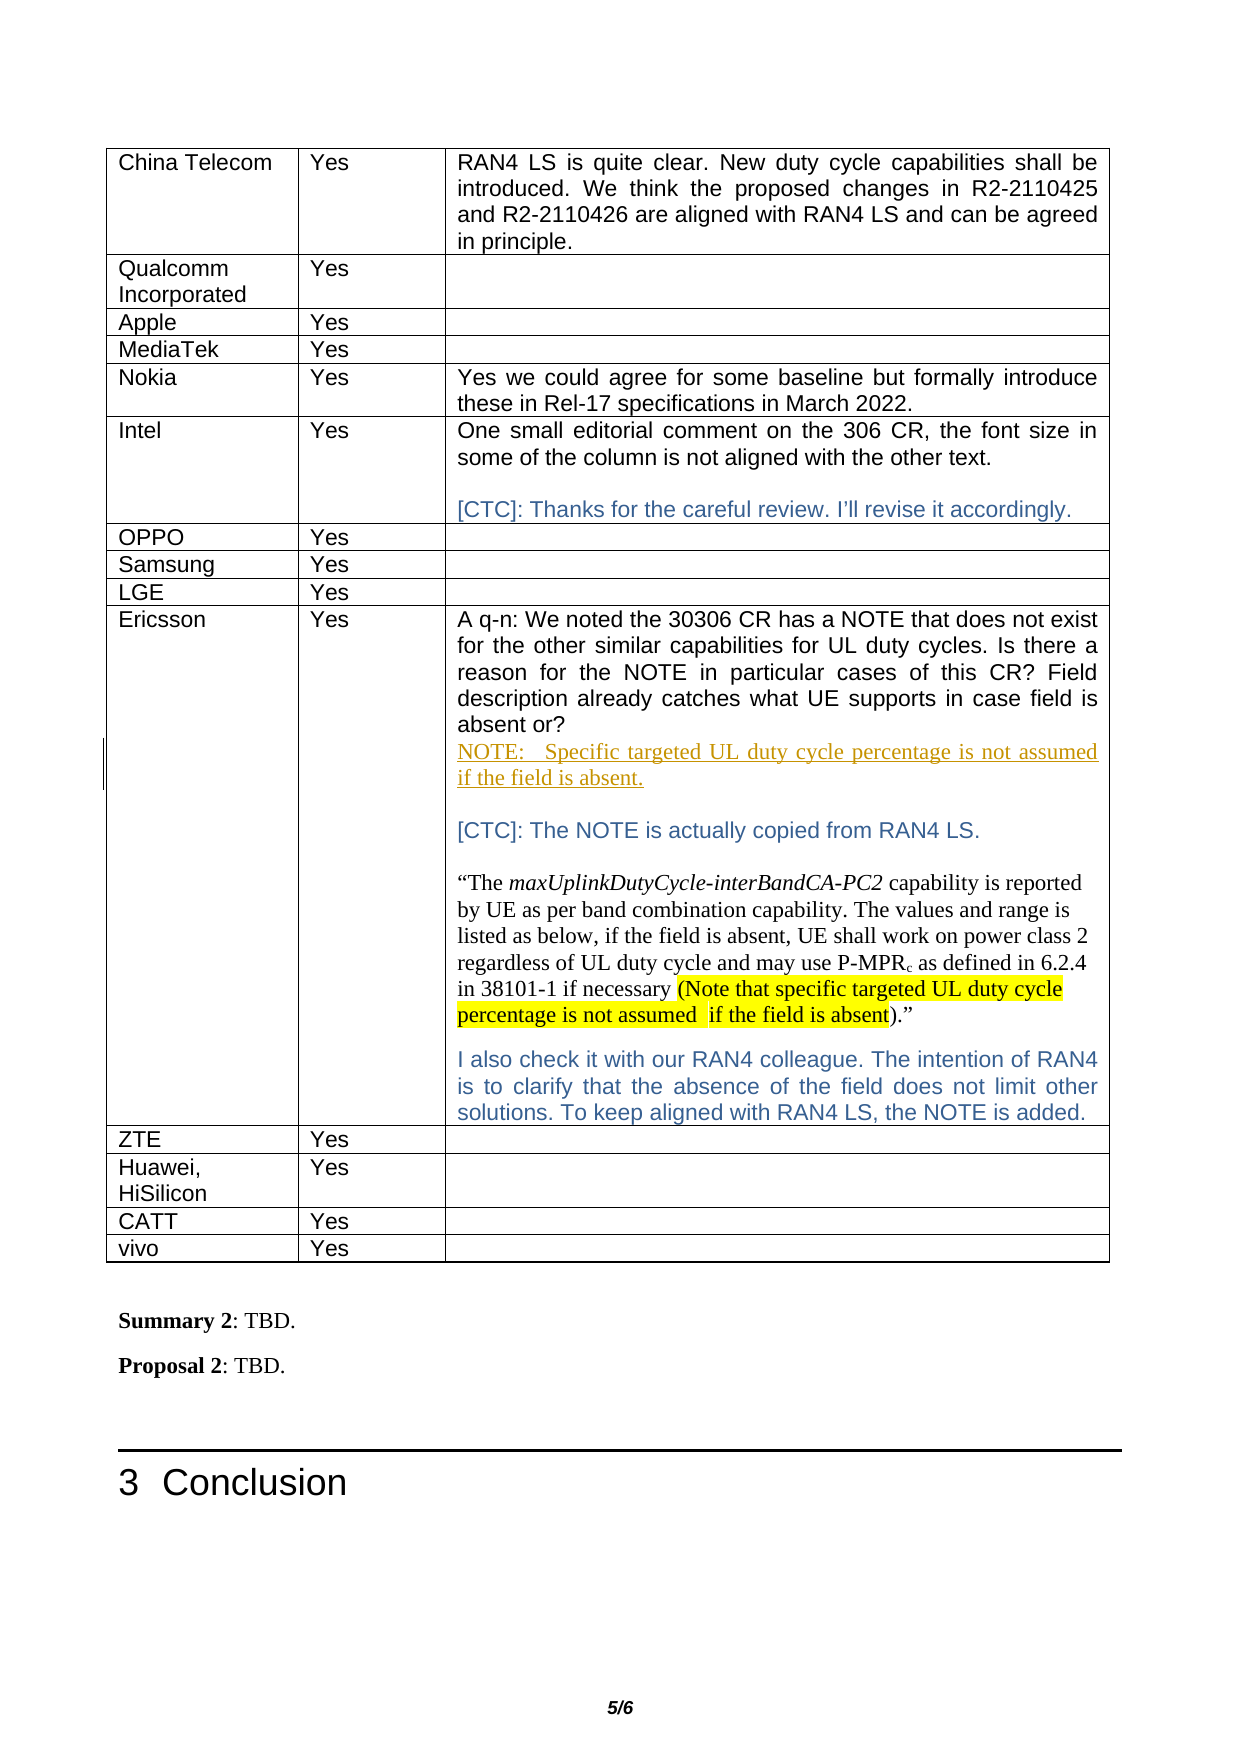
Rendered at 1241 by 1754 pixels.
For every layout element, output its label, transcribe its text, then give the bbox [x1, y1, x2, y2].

table_cell A q-n: We noted the 30306 CR has a NOTE that does not exist for the other similar capabilities for UL duty cycles. Is there a reason for the NOTE in particular cases of this CR? Field description already catches what UE supports in case field is absent or? [CTC]: The NOTE is actually copied from RAN4 LS. “The maxUplinkDutyCycle-interBandCA-PC2 capability is reported by UE as per band combination capability. The values and range is listed as below, if the field is absent, UE shall work on power class 2 regardless of UL duty cycle and may use P-MPRc as defined in 6.2.4 in 38101-1 if necessary (Note that specific targeted UL duty cycle percentage is not assumed if the field is absent).” I also check it with our RAN4 colleague. The intention of RAN4 is to clarify that the absence of the field does not limit other solutions. To keep aligned with RAN4 LS, the NOTE is added. [446, 606, 1109, 1125]
table_cell Yes [299, 1235, 445, 1261]
table_cell MediaTek [107, 336, 298, 362]
table_cell One small editorial comment on the 306 CR, the font size in some of the column is not aligned with the other text. [CTC]: Thanks for the careful review. I’ll revise it accordingly. [446, 417, 1109, 523]
table_cell Nokia [107, 364, 298, 416]
table_cell OPPO [107, 524, 298, 550]
table_cell Yes [299, 579, 445, 605]
table_cell Yes [299, 606, 445, 1125]
table_cell vivo [107, 1235, 298, 1261]
table_cell Yes [299, 309, 445, 335]
table_cell [446, 579, 1109, 605]
table_cell LGE [107, 579, 298, 605]
subtitle Conclusion [118, 1452, 1122, 1504]
table_cell Yes [299, 255, 445, 308]
table_cell ZTE [107, 1126, 298, 1153]
table_cell [446, 524, 1109, 550]
table_cell Samsung [107, 551, 298, 577]
table_cell Qualcomm Incorporated [107, 255, 298, 308]
table_cell Huawei, HiSilicon [107, 1154, 298, 1207]
table_cell [446, 336, 1109, 362]
table_cell [446, 551, 1109, 577]
table_cell [446, 255, 1109, 308]
table_cell Ericsson [107, 606, 298, 1125]
table_cell Yes [299, 551, 445, 577]
text Summary 2: TBD. [118, 1307, 1122, 1334]
table_cell [446, 309, 1109, 335]
table_cell Yes [299, 364, 445, 416]
table_cell Intel [107, 417, 298, 523]
table_cell CATT [107, 1208, 298, 1234]
table_cell Apple [107, 309, 298, 335]
table_cell [446, 1126, 1109, 1153]
table_cell Yes [299, 336, 445, 362]
table_cell Yes [299, 1126, 445, 1153]
table_cell [446, 1154, 1109, 1207]
table_cell RAN4 LS is quite clear. New duty cycle capabilities shall be introduced. We think the proposed changes in R2-2110425 and R2-2110426 are aligned with RAN4 LS and can be agreed in principle. [446, 149, 1109, 254]
table_cell Yes [299, 524, 445, 550]
table_cell Yes [299, 1154, 445, 1207]
table_cell China Telecom [107, 149, 298, 254]
table_cell Yes [299, 1208, 445, 1234]
table_cell [446, 1235, 1109, 1261]
table_cell Yes we could agree for some baseline but formally introduce these in Rel-17 specifications in March 2022. [446, 364, 1109, 416]
table_cell Yes [299, 417, 445, 523]
table_cell [446, 1208, 1109, 1234]
table_cell Yes [299, 149, 445, 254]
text Proposal 2: TBD. [118, 1353, 1122, 1379]
